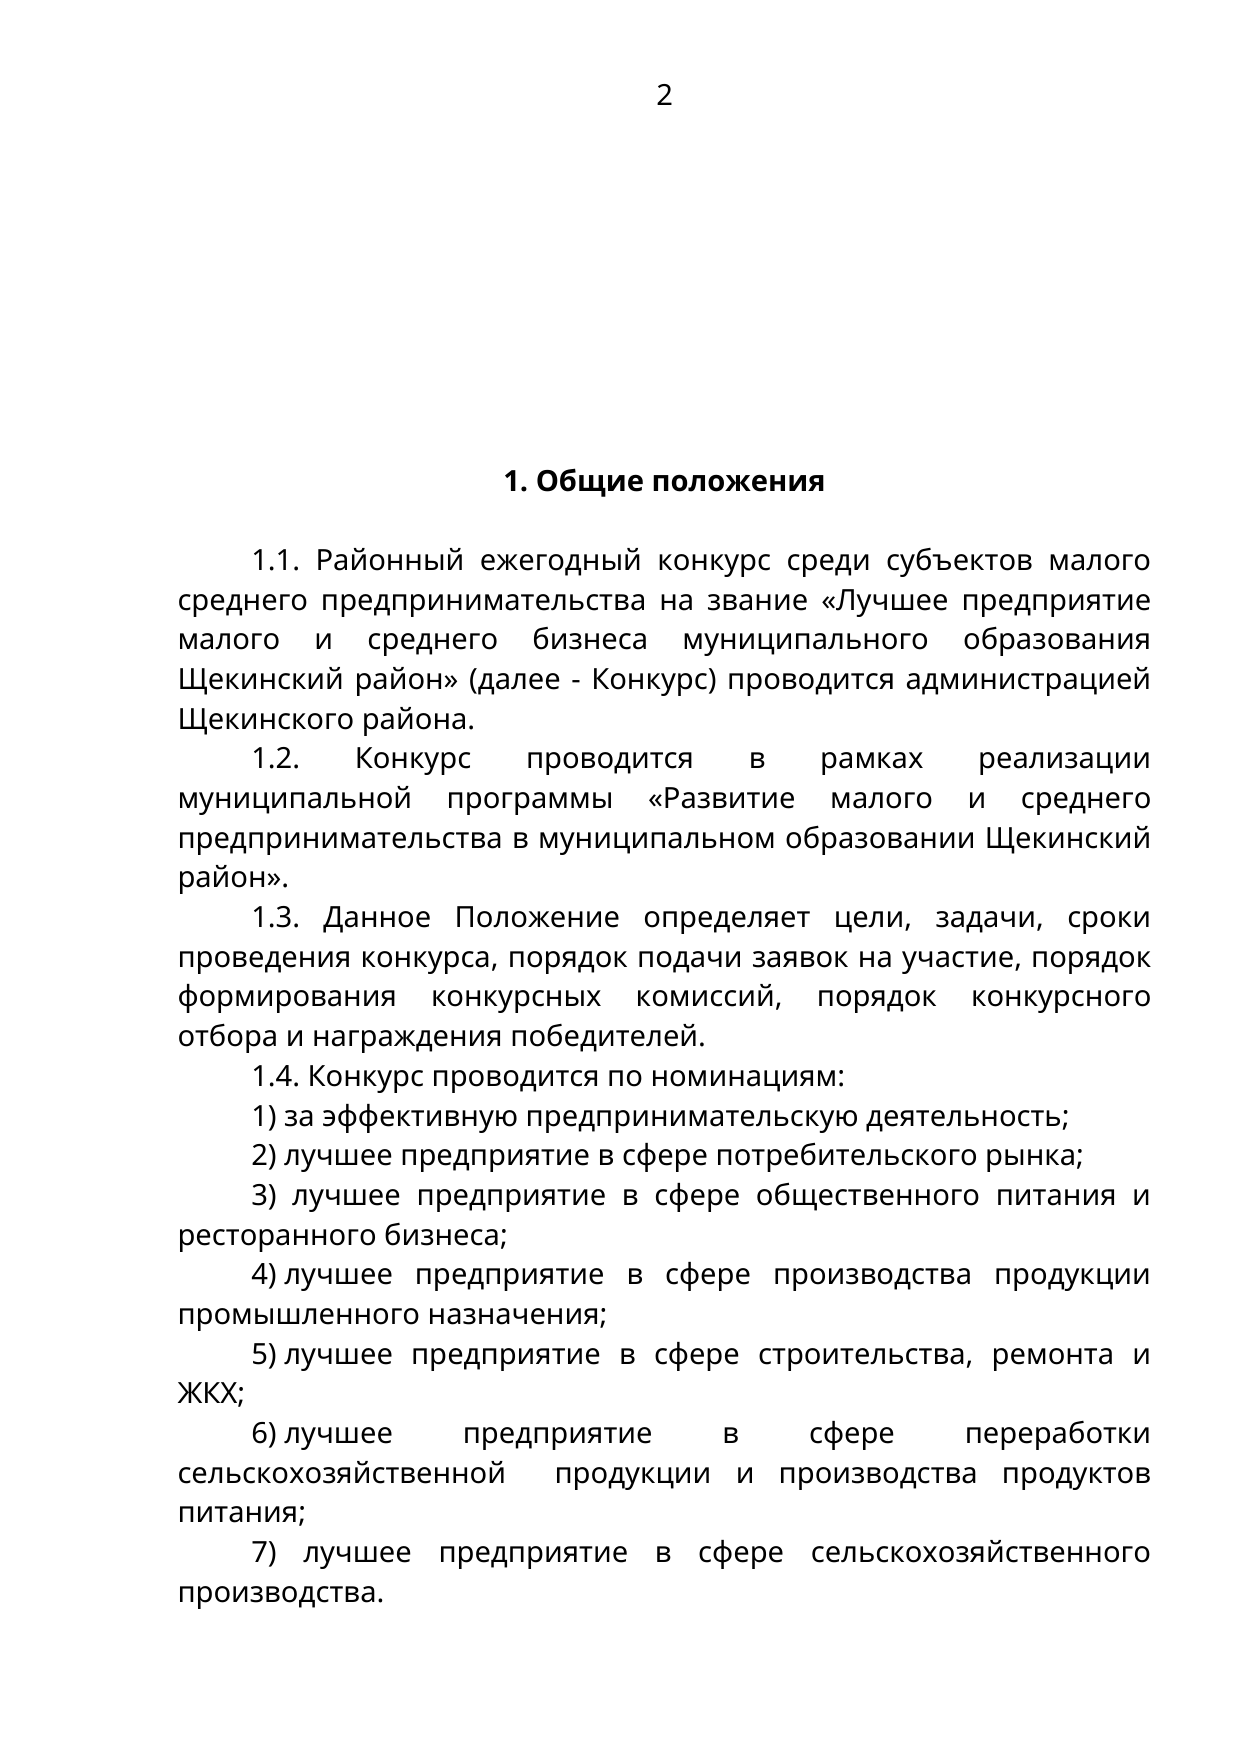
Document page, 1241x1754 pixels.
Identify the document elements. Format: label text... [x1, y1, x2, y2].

text 7) лучшее предприятие в сфере сельскохозяйственного производства. [177, 1531, 1152, 1611]
text 1.3. Данное Положение определяет цели, задачи, сроки проведения конкурса, порядок подачи заявок на участие, порядок формирования конкурсных комиссий, порядок конкурсного отбора и награждения победителей. [177, 896, 1152, 1055]
text 3) лучшее предприятие в сфере общественного питания и ресторанного бизнеса; [177, 1174, 1152, 1253]
text 1.2. Конкурс проводится в рамках реализации муниципальной программы «Развитие малого и среднего предпринимательства в муниципальном образовании Щекинский район». [177, 738, 1152, 896]
text 5) лучшее предприятие в сфере строительства, ремонта и ЖКХ; [177, 1333, 1152, 1412]
text 2) лучшее предприятие в сфере потребительского рынка; [177, 1134, 1152, 1174]
text 1. Общие положения [177, 460, 1152, 499]
text 1.4. Конкурс проводится по номинациям: [177, 1055, 1152, 1095]
text 4) лучшее предприятие в сфере производства продукции промышленного назначения; [177, 1253, 1152, 1333]
text 6) лучшее предприятие в сфере переработки сельскохозяйственной продукции и производства продуктов питания; [177, 1412, 1152, 1531]
text 1) за эффективную предпринимательскую деятельность; [177, 1095, 1152, 1134]
text 1.1. Районный ежегодный конкурс среди субъектов малого среднего предпринимательства на звание «Лучшее предприятие малого и среднего бизнеса муниципального образования Щекинский район» (далее - Конкурс) проводится администрацией Щекинского района. [177, 539, 1152, 738]
